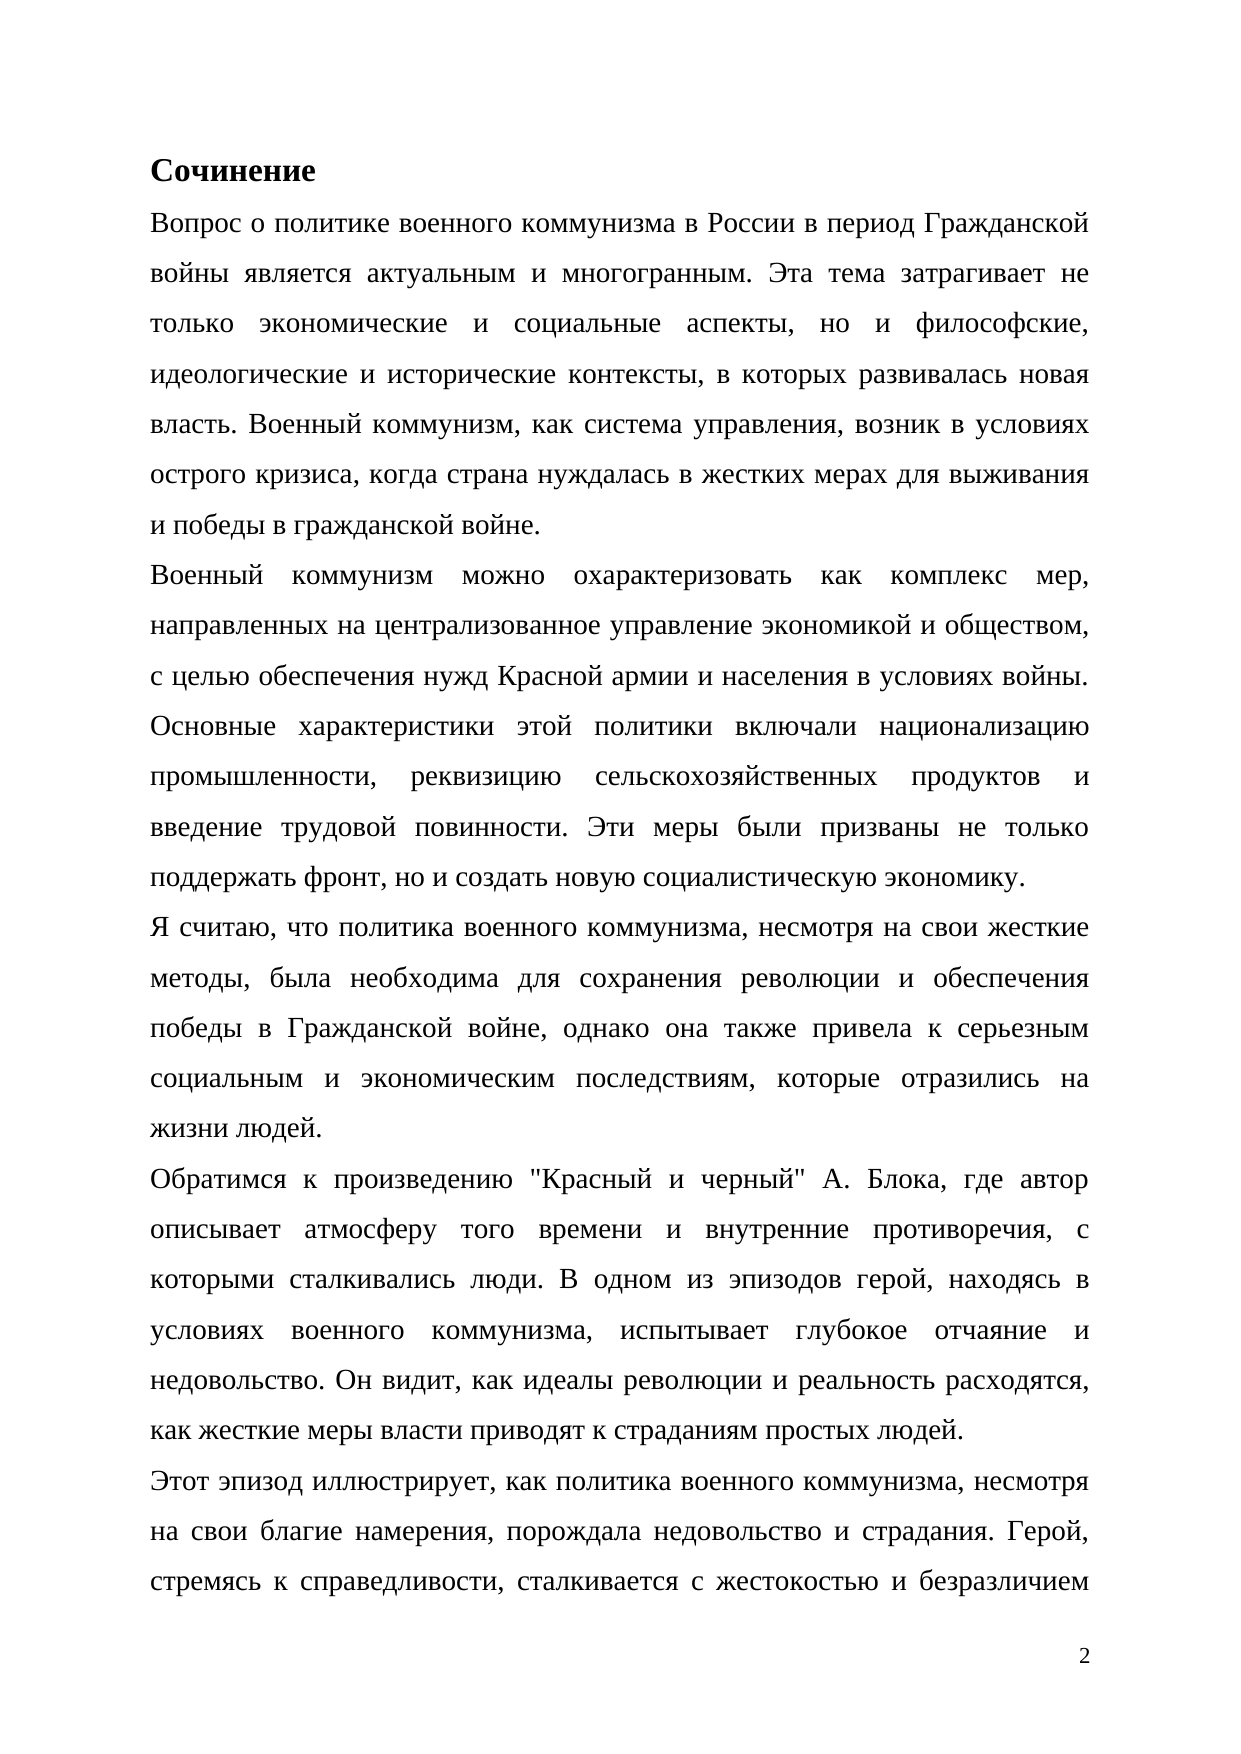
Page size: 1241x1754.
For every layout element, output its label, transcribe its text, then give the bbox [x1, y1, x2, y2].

text Военный коммунизм можно охарактеризовать как комплекс мер, направленных на централизованное управление экономикой и обществом, с целью обеспечения нужд Красной армии и населения в условиях войны. Основные характеристики этой политики включали национализацию промышленности, реквизицию сельскохозяйственных продуктов и введение трудовой повинности. Эти меры были призваны не только поддержать фронт, но и создать новую социалистическую экономику. [150, 557, 1090, 893]
text Я считаю, что политика военного коммунизма, несмотря на свои жесткие методы, была необходима для сохранения революции и обеспечения победы в Гражданской войне, однако она также привела к серьезным социальным и экономическим последствиям, которые отразились на жизни людей. [150, 909, 1090, 1144]
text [150, 1463, 1090, 1597]
subtitle Сочинение [150, 150, 1090, 188]
text Вопрос о политике военного коммунизма в России в период Гражданской войны является актуальным и многогранным. Эта тема затрагивает не только экономические и социальные аспекты, но и философские, идеологические и исторические контексты, в которых развивалась новая власть. Военный коммунизм, как система управления, возник в условиях острого кризиса, когда страна нуждалась в жестких мерах для выживания и победы в гражданской войне. [150, 205, 1090, 540]
text Обратимся к произведению "Красный и черный" А. Блока, где автор описывает атмосферу того времени и внутренние противоречия, с которыми сталкивались люди. В одном из эпизодов герой, находясь в условиях военного коммунизма, испытывает глубокое отчаяние и недовольство. Он видит, как идеалы революции и реальность расходятся, как жесткие меры власти приводят к страданиям простых людей. [150, 1161, 1090, 1446]
